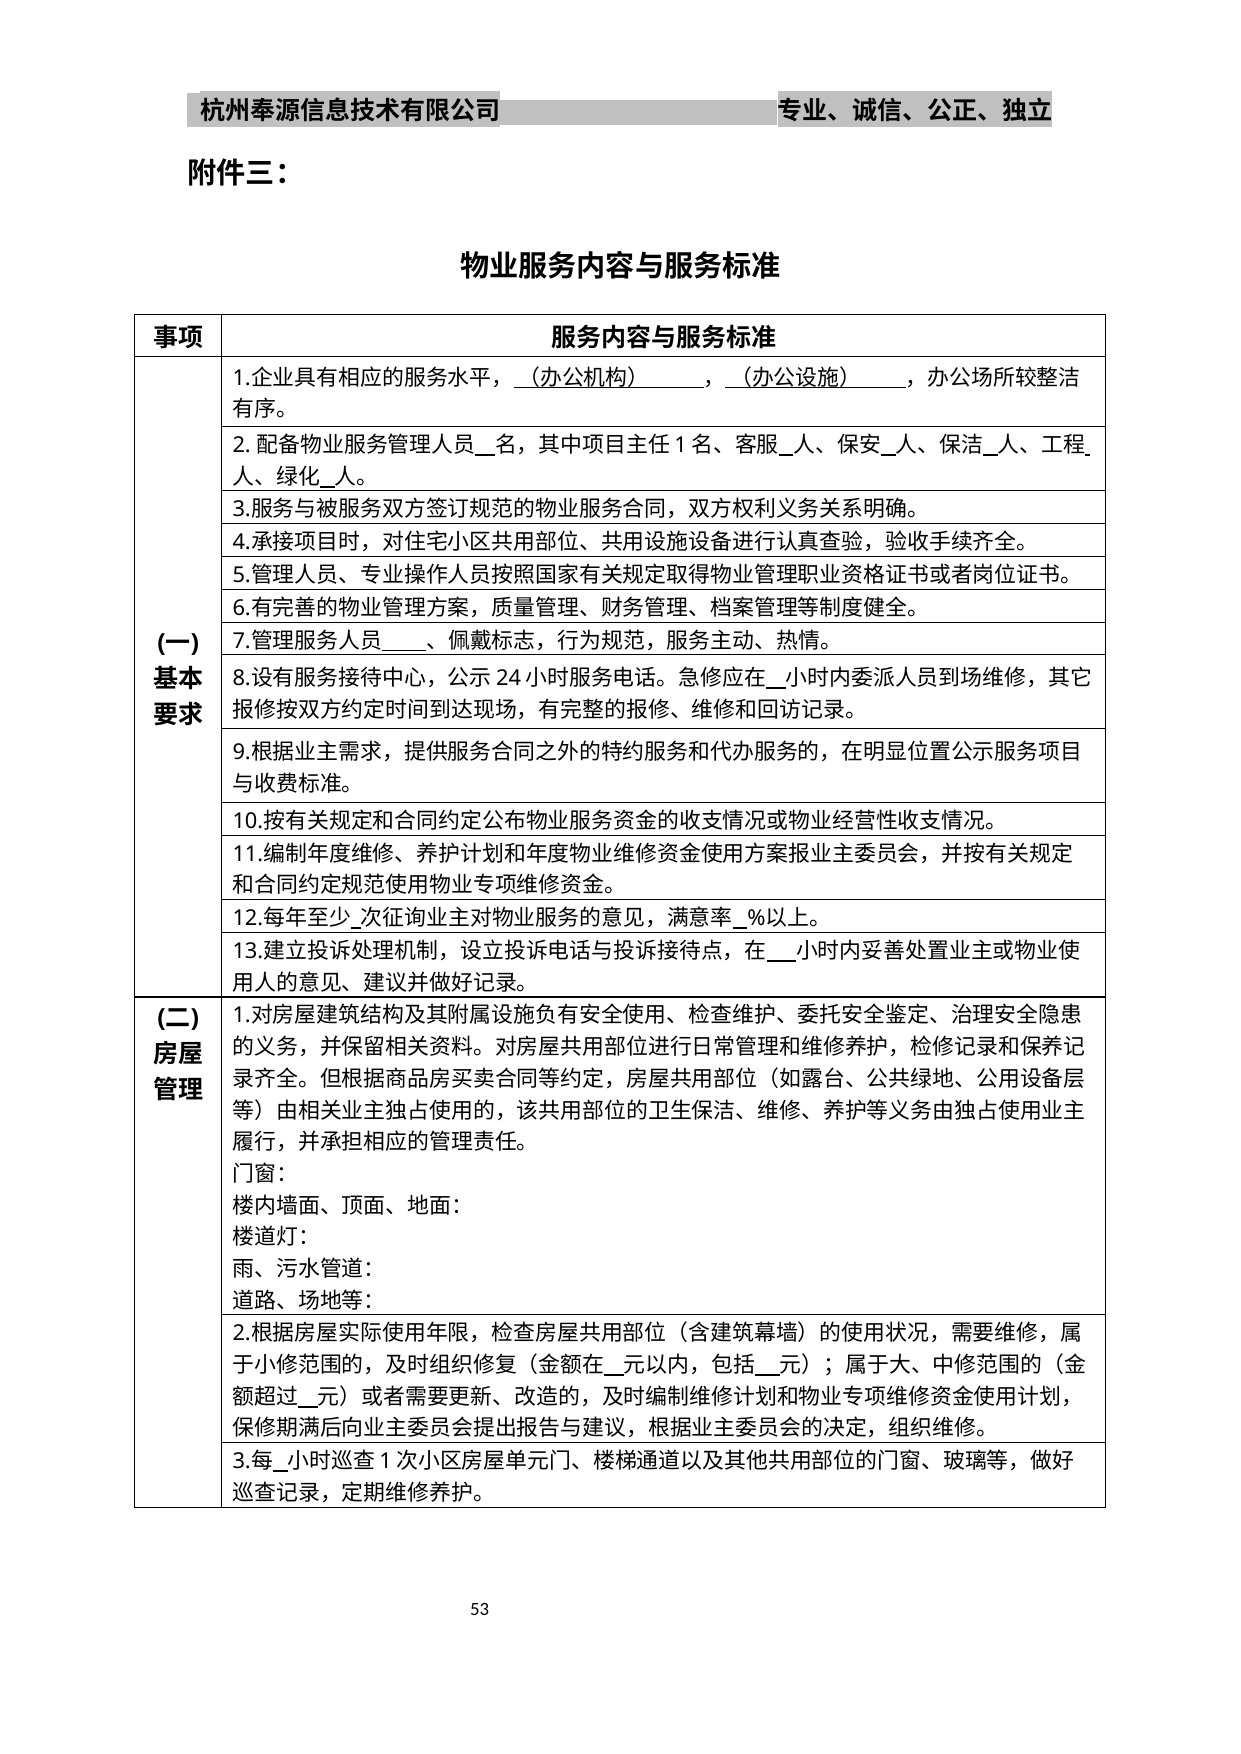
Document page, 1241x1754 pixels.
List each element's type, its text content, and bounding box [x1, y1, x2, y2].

table_cell 12.每年至少 次征询业主对物业服务的意见，满意率 %以上。 [222, 900, 1105, 932]
table_cell 3.服务与被服务双方签订规范的物业服务合同，双方权利义务关系明确。 [222, 491, 1105, 523]
picture [185, 90, 215, 119]
table_header 服务内容与服务标准 [222, 315, 1105, 356]
table_cell 10.按有关规定和合同约定公布物业服务资金的收支情况或物业经营性收支情况。 [222, 803, 1105, 835]
table_cell 13.建立投诉处理机制，设立投诉电话与投诉接待点，在 小时内妥善处置业主或物业使用人的意见、建议并做好记录。 [222, 933, 1105, 996]
table_cell (二)房屋管理 [135, 998, 221, 1507]
table_cell 1.企业具有相应的服务水平， （办公机构） ， （办公设施） ，办公场所较整洁有序。 [222, 357, 1105, 426]
table_cell 7.管理服务人员 、佩戴标志，行为规范，服务主动、热情。 [222, 623, 1105, 654]
table_header 事项 [135, 315, 221, 356]
table_cell 2.根据房屋实际使用年限，检查房屋共用部位（含建筑幕墙）的使用状况，需要维修，属于小修范围的，及时组织修复（金额在 元以内，包括 元）；属于大、中修范围的（金额超过 元）或者需要更新、改造的，及时编制维修计划和物业专项维修资金使用计划，保修期满后向业主委员会提出报告与建议，根据业主委员会的决定，组织维修。 [222, 1315, 1105, 1442]
table_cell 2. 配备物业服务管理人员 名，其中项目主任1名、客服 人、保安 人、保洁 人、工程 人、绿化 人。 [222, 427, 1105, 490]
table_cell 3.每 小时巡查1次小区房屋单元门、楼梯通道以及其他共用部位的门窗、玻璃等，做好巡查记录，定期维修养护。 [222, 1443, 1105, 1507]
table_cell 1.对房屋建筑结构及其附属设施负有安全使用、检查维护、委托安全鉴定、治理安全隐患的义务，并保留相关资料。对房屋共用部位进行日常管理和维修养护，检修记录和保养记录齐全。但根据商品房买卖合同等约定，房屋共用部位（如露台、公共绿地、公用设备层等）由相关业主独占使用的，该共用部位的卫生保洁、维修、养护等义务由独占使用业主履行，并承担相应的管理责任。 门窗： 楼内墙面、顶面、地面： 楼道灯： 雨、污水管道： 道路、场地等： [222, 998, 1105, 1314]
table_cell 11.编制年度维修、养护计划和年度物业维修资金使用方案报业主委员会，并按有关规定和合同约定规范使用物业专项维修资金。 [222, 836, 1105, 899]
table_cell 5.管理人员、专业操作人员按照国家有关规定取得物业管理职业资格证书或者岗位证书。 [222, 557, 1105, 589]
table_cell (一)基本要求 [135, 357, 221, 996]
table_cell 6.有完善的物业管理方案，质量管理、财务管理、档案管理等制度健全。 [222, 590, 1105, 622]
text 附件三： [187, 150, 1053, 192]
table_cell 4.承接项目时，对住宅小区共用部位、共用设施设备进行认真查验，验收手续齐全。 [222, 524, 1105, 556]
table_cell 8.设有服务接待中心，公示24小时服务电话。急修应在 小时内委派人员到场维修，其它报修按双方约定时间到达现场，有完整的报修、维修和回访记录。 [222, 655, 1105, 728]
table_cell 9.根据业主需求，提供服务合同之外的特约服务和代办服务的，在明显位置公示服务项目与收费标准。 [222, 729, 1105, 802]
text 物业服务内容与服务标准 [187, 243, 1053, 285]
